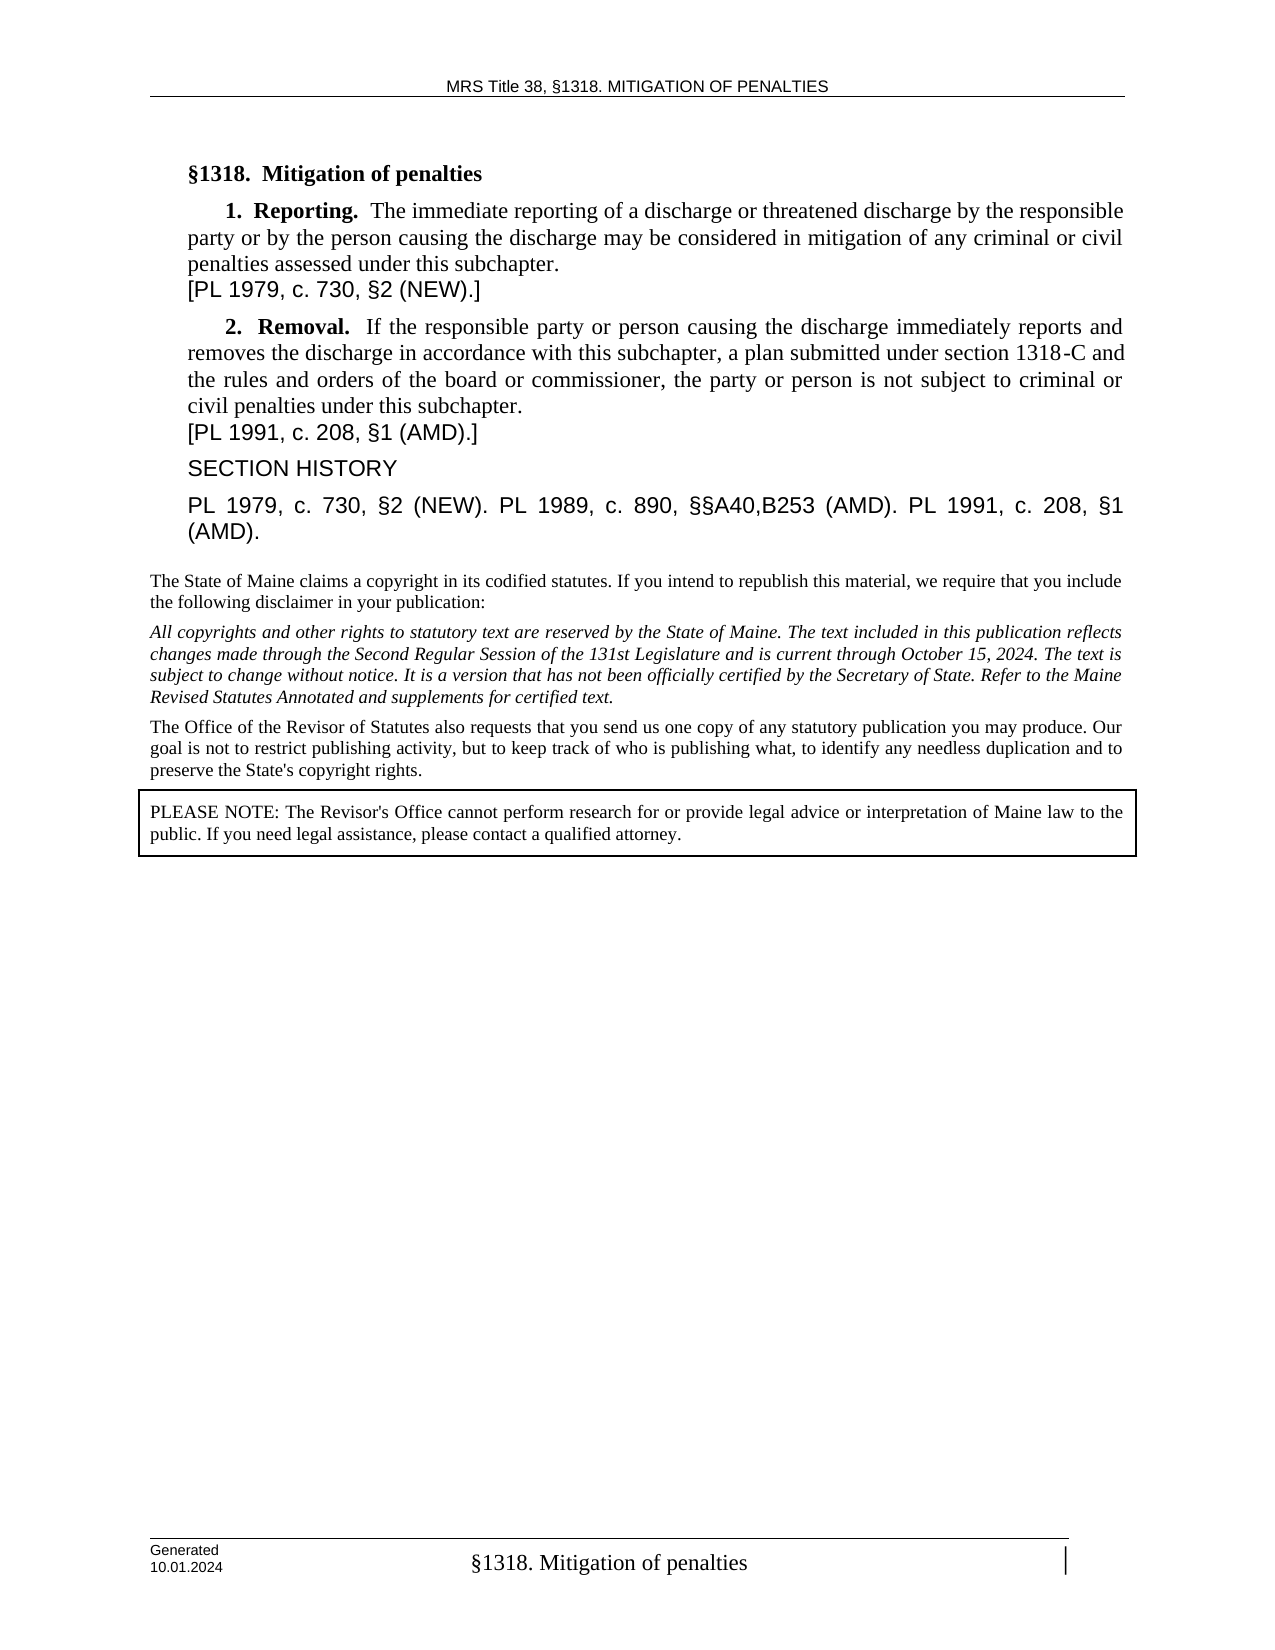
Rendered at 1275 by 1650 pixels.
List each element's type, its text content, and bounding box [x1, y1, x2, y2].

text PL 1979, c. 730, §2 (NEW). PL 1989, c. 890, §§A40,B253 (AMD). PL 1991, c. 208, §1 (AMD). [187, 492, 1125, 545]
text SECTION HISTORY [187, 455, 1125, 482]
text [PL 1991, c. 208, §1 (AMD).] [187, 418, 1125, 445]
text PLEASE NOTE: The Revisor's Office cannot perform research for or provide legal advice or interpretation of Maine law to the public. If you need legal assistance, please contact a qualified attorney. [140, 791, 1135, 855]
text The Office of the Revisor of Statutes also requests that you send us one copy of any statutory publication you may produce. Our goal is not to restrict publishing activity, but to keep track of who is publishing what, to identify any needless duplication and to preserve the State's copyright rights. [150, 716, 1125, 780]
text §1318. Mitigation of penalties [187, 160, 1125, 187]
text The State of Maine claims a copyright in its codified statutes. If you intend to republish this material, we require that you include the following disclaimer in your publication: [150, 570, 1125, 613]
text 1. Reporting. The immediate reporting of a discharge or threatened discharge by the responsible party or by the person causing the discharge may be considered in mitigation of any criminal or civil penalties assessed under this subchapter. [187, 197, 1125, 276]
text [PL 1979, c. 730, §2 (NEW).] [187, 276, 1125, 303]
text All copyrights and other rights to statutory text are reserved by the State of Maine. The text included in this publication reflects changes made through the Second Regular Session of the 131st Legislature and is current through October 15, 2024 . The text is subject to change without notice. It is a version that has not been officially certified by the Secretary of State. Refer to the Maine Revised Statutes Annotated and supplements for certified text. [150, 621, 1125, 707]
text 2. Removal. If the responsible party or person causing the discharge immediately reports and removes the discharge in accordance with this subchapter, a plan submitted under section 1318‑C and the rules and orders of the board or commissioner, the party or person is not subject to criminal or civil penalties under this subchapter. [187, 313, 1125, 418]
